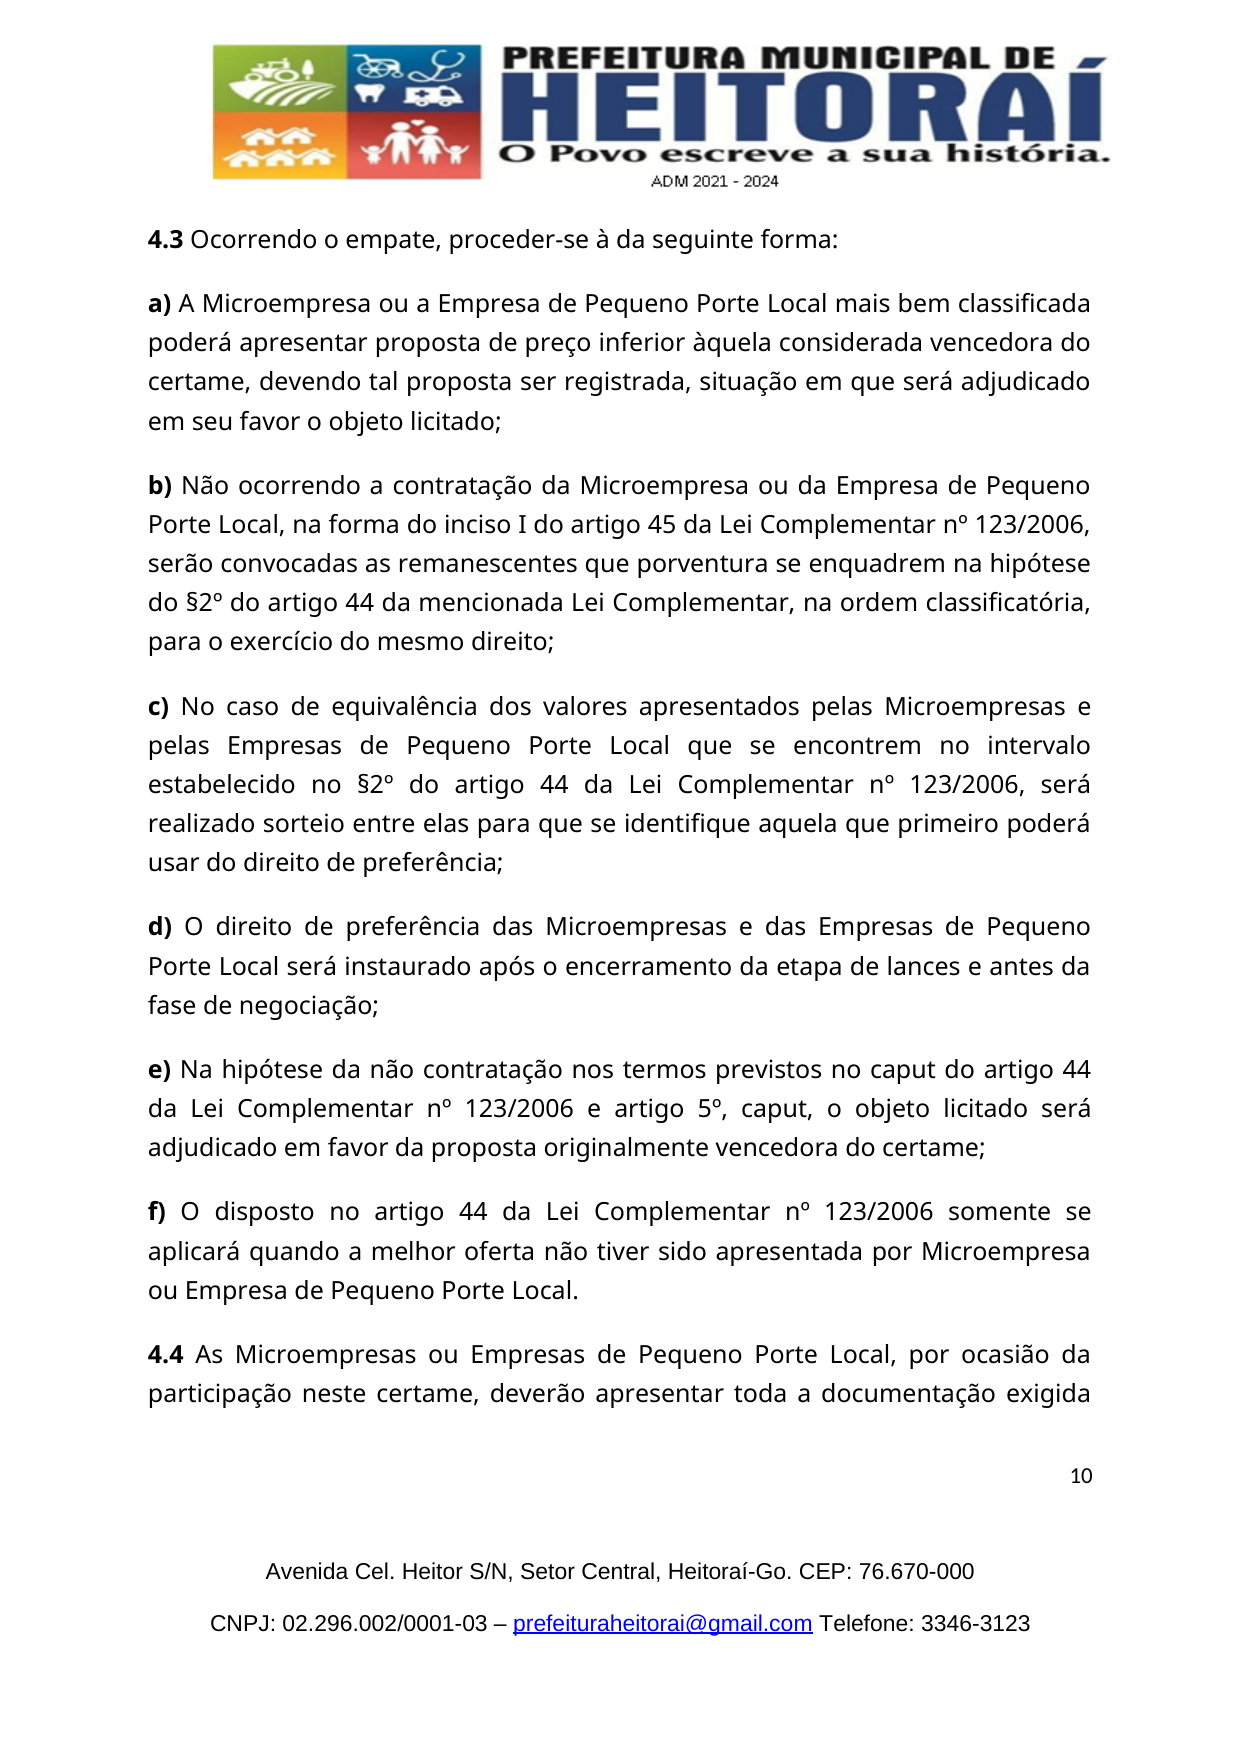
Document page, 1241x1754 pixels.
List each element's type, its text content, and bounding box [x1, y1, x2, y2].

text 4.3 Ocorrendo o empate, proceder-se à da seguinte forma: [148, 222, 1092, 256]
text c) No caso de equivalência dos valores apresentados pelas Microempresas e pelas Empresas de Pequeno Porte Local que se encontrem no intervalo estabelecido no §2º do artigo 44 da Lei Complementar nº 123/2006, será realizado sorteio entre elas para que se identifique aquela que primeiro poderá usar do direito de preferência; [148, 688, 1092, 879]
text f) O disposto no artigo 44 da Lei Complementar nº 123/2006 somente se aplicará quando a melhor oferta não tiver sido apresentada por Microempresa ou Empresa de Pequeno Porte Local. [148, 1194, 1092, 1306]
text e) Na hipótese da não contratação nos termos previstos no caput do artigo 44 da Lei Complementar nº 123/2006 e artigo 5º, caput, o objeto licitado será adjudicado em favor da proposta originalmente vencedora do certame; [148, 1052, 1092, 1164]
text d) O direito de preferência das Microempresas e das Empresas de Pequeno Porte Local será instaurado após o encerramento da etapa de lances e antes da fase de negociação; [148, 909, 1092, 1021]
picture [212, 44, 1129, 198]
text a) A Microempresa ou a Empresa de Pequeno Porte Local mais bem classificada poderá apresentar proposta de preço inferior àquela considerada vencedora do certame, devendo tal proposta ser registrada, situação em que será adjudicado em seu favor o objeto licitado; [148, 286, 1092, 437]
text b) Não ocorrendo a contratação da Microempresa ou da Empresa de Pequeno Porte Local, na forma do inciso I do artigo 45 da Lei Complementar nº 123/2006, serão convocadas as remanescentes que porventura se enquadrem na hipótese do §2º do artigo 44 da mencionada Lei Complementar, na ordem classificatória, para o exercício do mesmo direito; [148, 467, 1092, 658]
